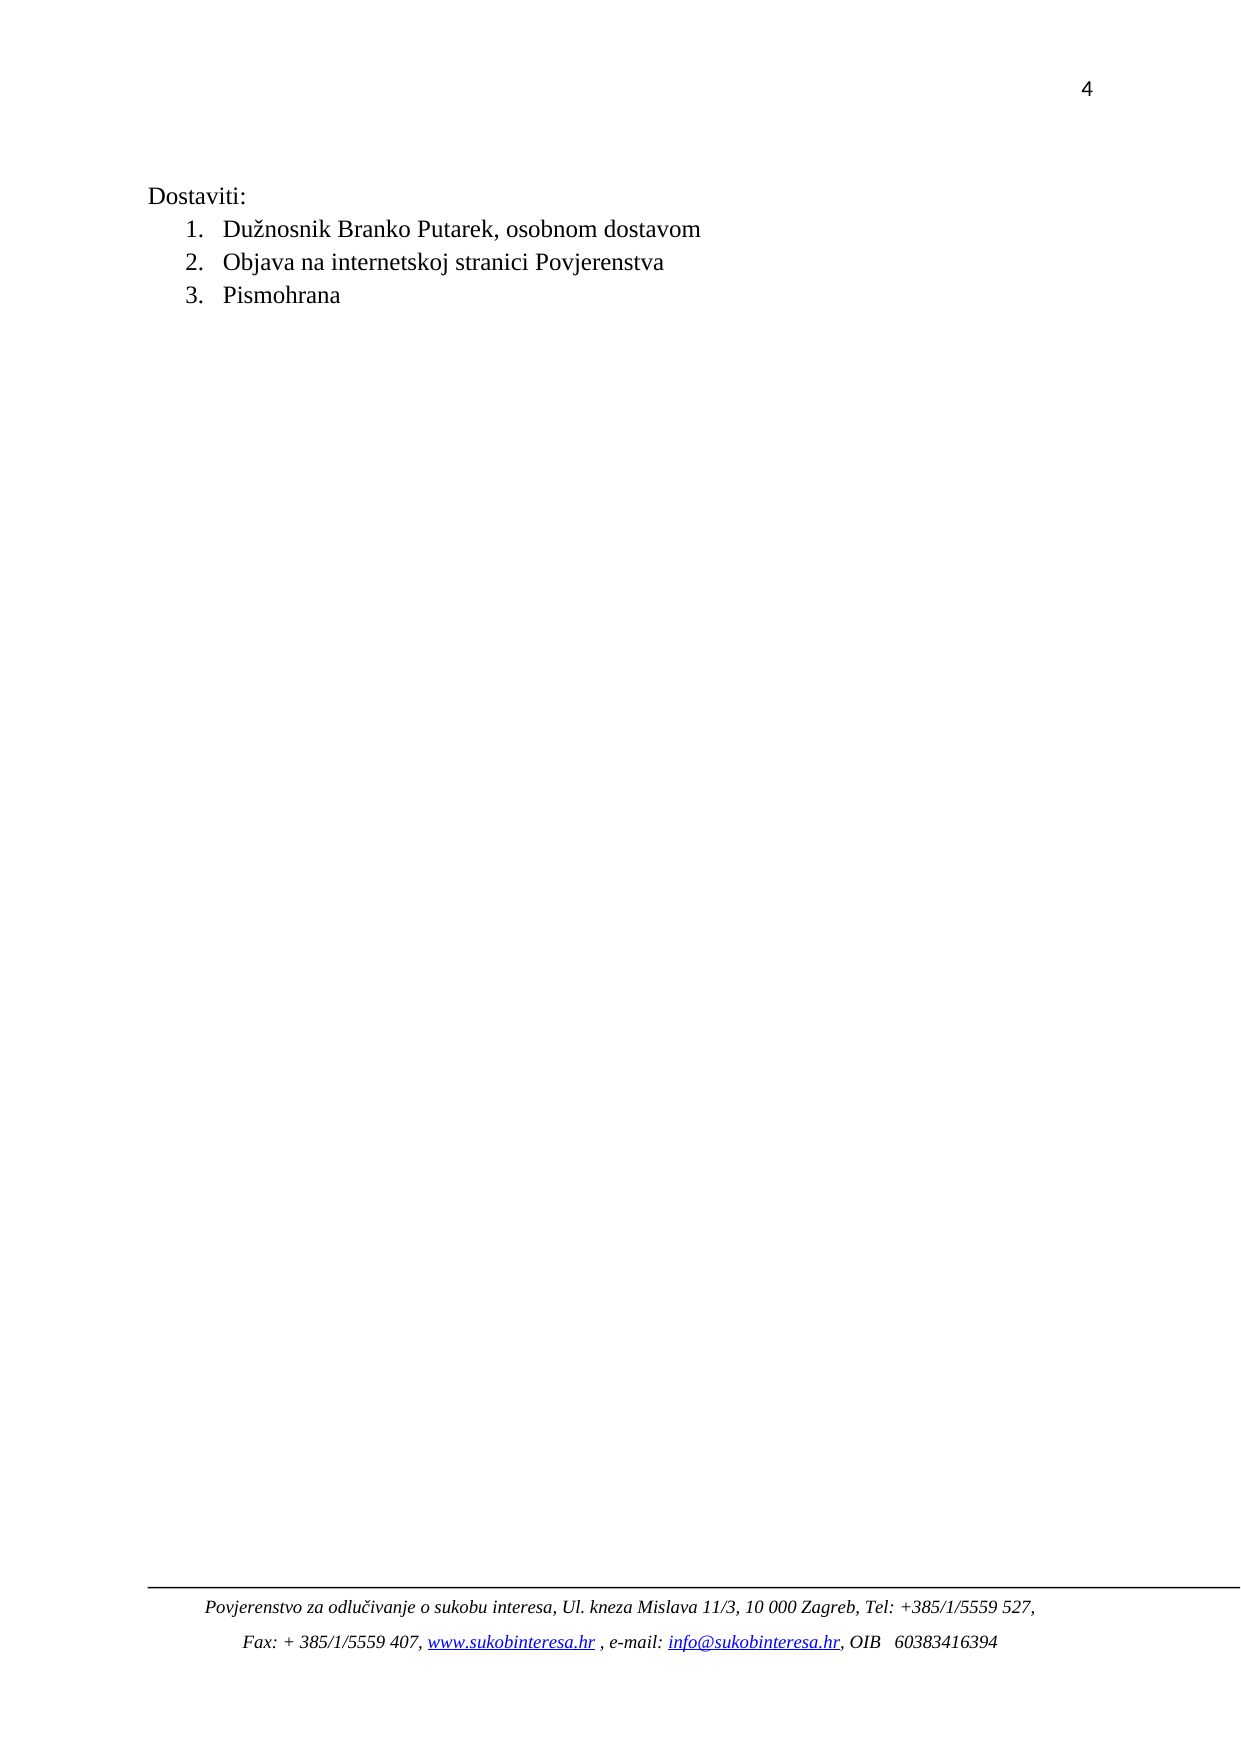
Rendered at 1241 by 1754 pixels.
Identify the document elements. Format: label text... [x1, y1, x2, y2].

list Objava na internetskoj stranici Povjerenstva [185, 247, 1092, 276]
text Dostaviti: [148, 181, 1092, 209]
list Dužnosnik Branko Putarek, osobnom dostavom [185, 214, 1092, 242]
list Pismohrana [185, 280, 1092, 308]
